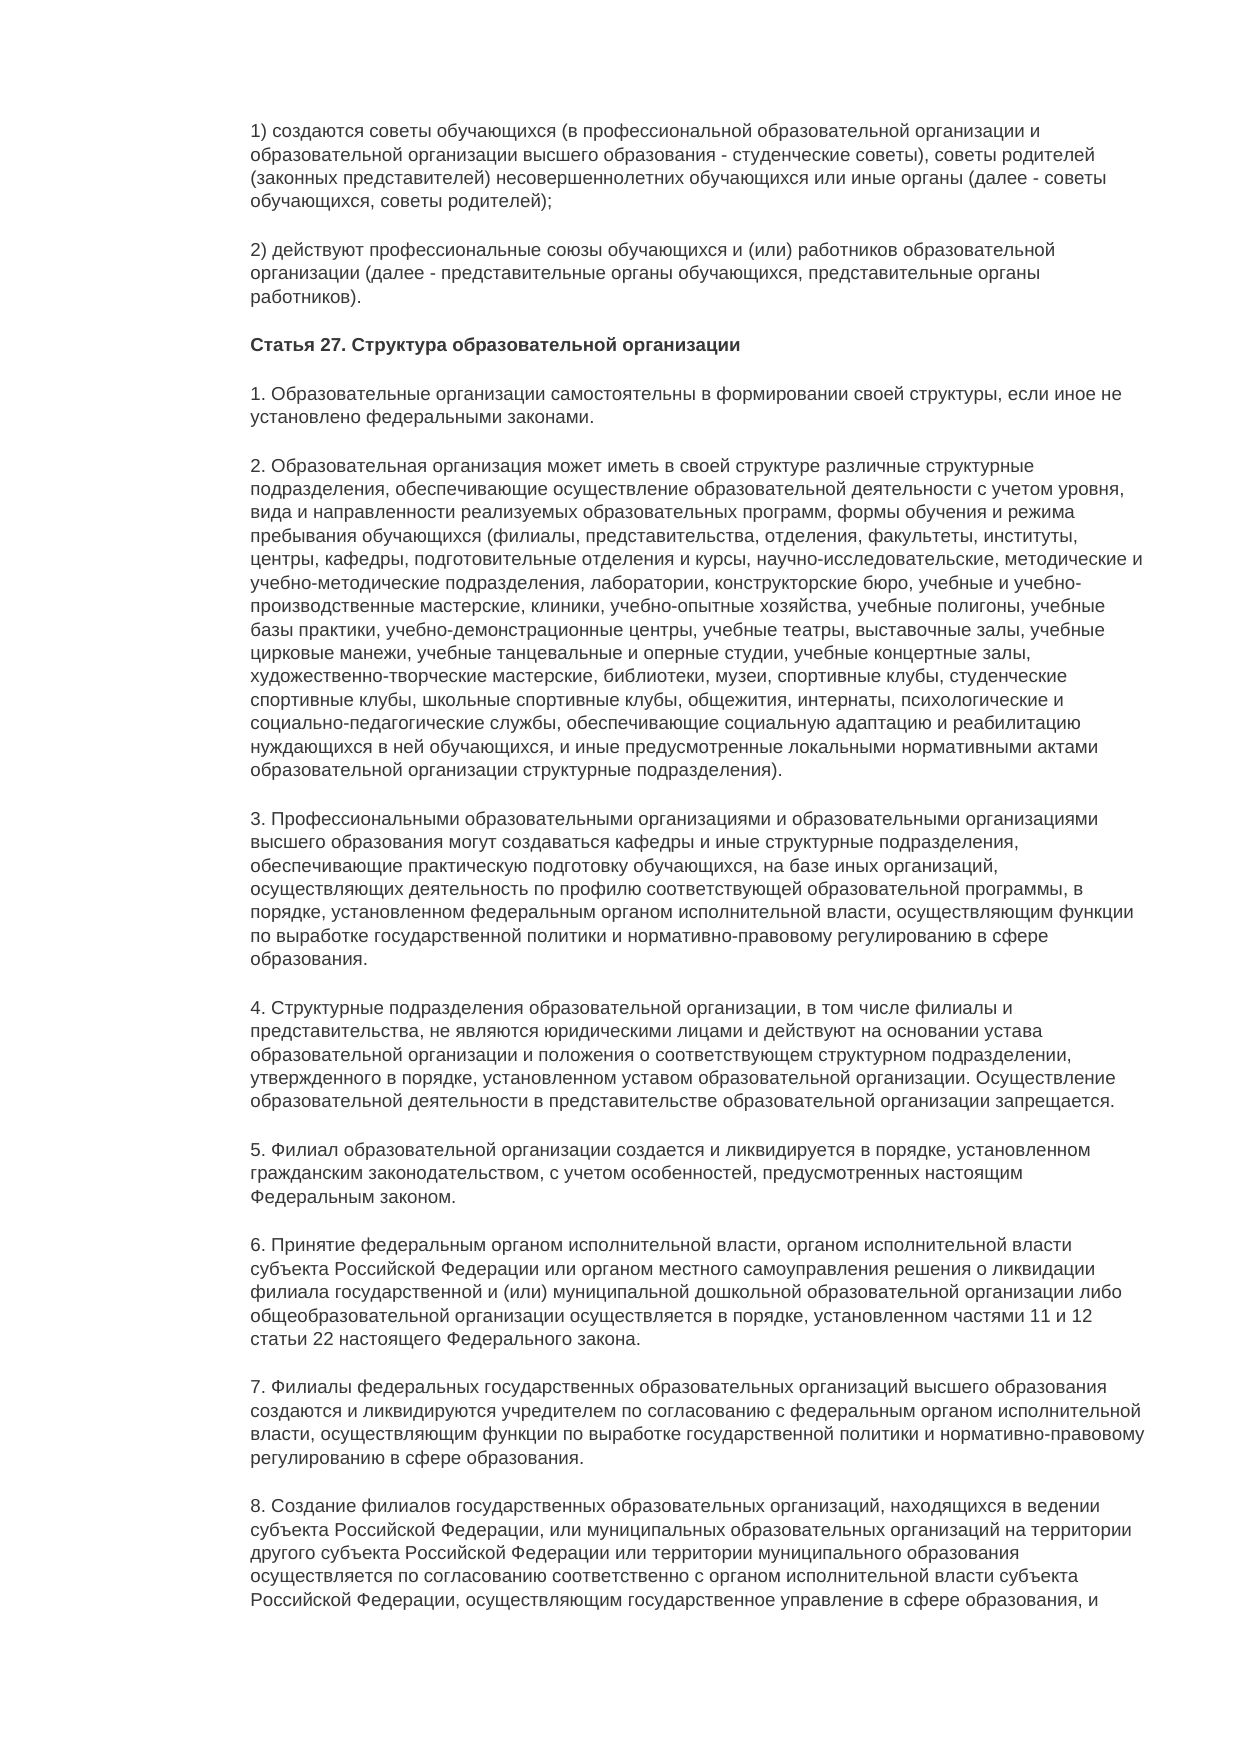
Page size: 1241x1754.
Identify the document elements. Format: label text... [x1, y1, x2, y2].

text 1) создаются советы обучающихся (в профессиональной образовательной организации и образовательной организации высшего образования - студенческие советы), советы родителей (законных представителей) несовершеннолетних обучающихся или иные органы (далее - советы обучающихся, советы родителей); [250, 118, 1152, 212]
text 4. Структурные подразделения образовательной организации, в том числе филиалы и представительства, не являются юридическими лицами и действуют на основании устава образовательной организации и положения о соответствующем структурном подразделении, утвержденного в порядке, установленном уставом образовательной организации. Осуществление образовательной деятельности в представительстве образовательной организации запрещается. [250, 995, 1152, 1112]
text 5. Филиал образовательной организации создается и ликвидируется в порядке, установленном гражданским законодательством, с учетом особенностей, предусмотренных настоящим Федеральным законом. [250, 1137, 1152, 1207]
text 2. Образовательная организация может иметь в своей структуре различные структурные подразделения, обеспечивающие осуществление образовательной деятельности с учетом уровня, вида и направленности реализуемых образовательных программ, формы обучения и режима пребывания обучающихся (филиалы, представительства, отделения, факультеты, институты, центры, кафедры, подготовительные отделения и курсы, научно-исследовательские, методические и учебно-методические подразделения, лаборатории, конструкторские бюро, учебные и учебно-производственные мастерские, клиники, учебно-опытные хозяйства, учебные полигоны, учебные базы практики, учебно-демонстрационные центры, учебные театры, выставочные залы, учебные цирковые манежи, учебные танцевальные и оперные студии, учебные концертные залы, художественно-творческие мастерские, библиотеки, музеи, спортивные клубы, студенческие спортивные клубы, школьные спортивные клубы, общежития, интернаты, психологические и социально-педагогические службы, обеспечивающие социальную адаптацию и реабилитацию нуждающихся в ней обучающихся, и иные предусмотренные локальными нормативными актами образовательной организации структурные подразделения). [250, 452, 1152, 781]
text 2) действуют профессиональные союзы обучающихся и (или) работников образовательной организации (далее - представительные органы обучающихся, представительные органы работников). [250, 237, 1152, 307]
text 1. Образовательные организации самостоятельны в формировании своей структуры, если иное не установлено федеральными законами. [250, 381, 1152, 427]
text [250, 1493, 1152, 1610]
text Статья 27. Структура образовательной организации [250, 332, 1152, 356]
text 3. Профессиональными образовательными организациями и образовательными организациями высшего образования могут создаваться кафедры и иные структурные подразделения, обеспечивающие практическую подготовку обучающихся, на базе иных организаций, осуществляющих деятельность по профилю соответствующей образовательной программы, в порядке, установленном федеральным органом исполнительной власти, осуществляющим функции по выработке государственной политики и нормативно-правовому регулированию в сфере образования. [250, 806, 1152, 970]
text 7. Филиалы федеральных государственных образовательных организаций высшего образования создаются и ликвидируются учредителем по согласованию с федеральным органом исполнительной власти, осуществляющим функции по выработке государственной политики и нормативно-правовому регулированию в сфере образования. [250, 1374, 1152, 1468]
text 6. Принятие федеральным органом исполнительной власти, органом исполнительной власти субъекта Российской Федерации или органом местного самоуправления решения о ликвидации филиала государственной и (или) муниципальной дошкольной образовательной организации либо общеобразовательной организации осуществляется в порядке, установленном частями 11 и 12 статьи 22 настоящего Федерального закона. [250, 1232, 1152, 1349]
